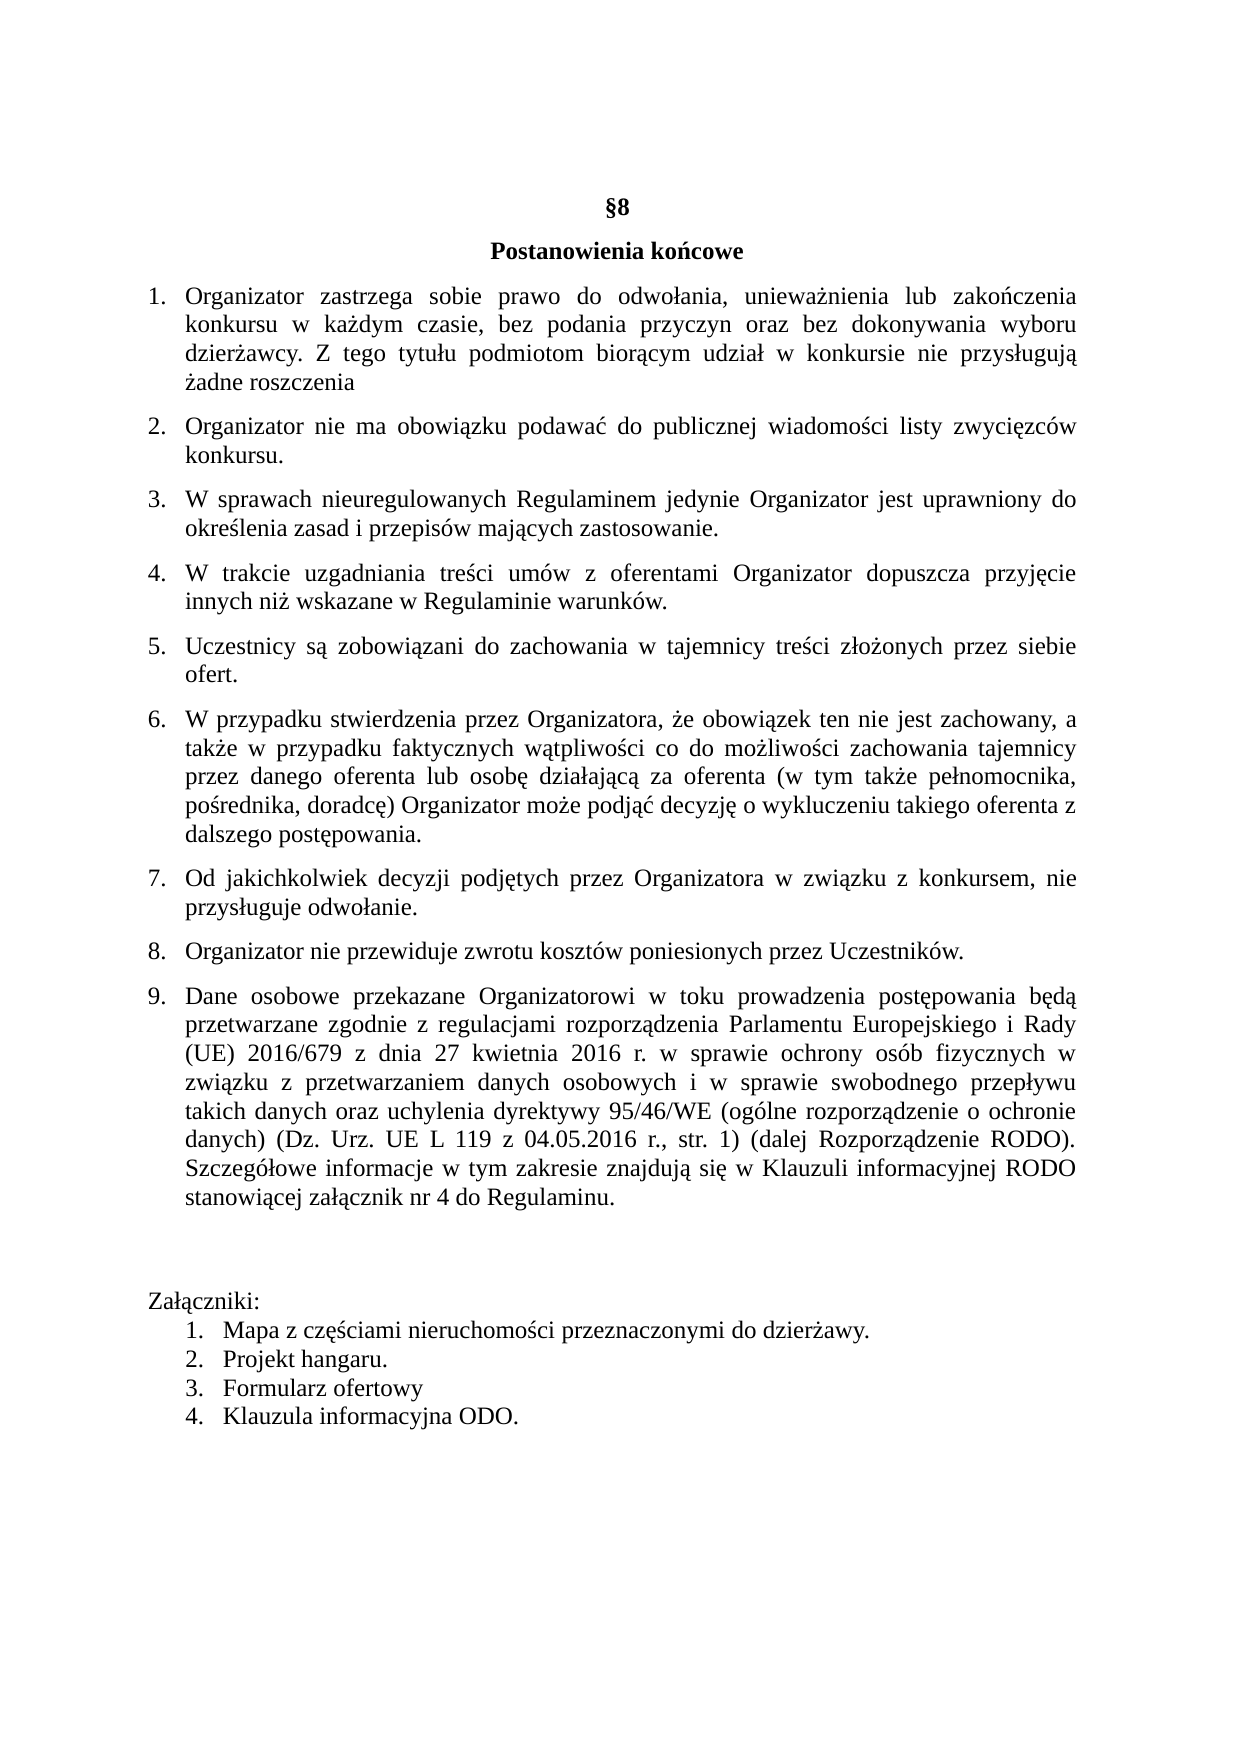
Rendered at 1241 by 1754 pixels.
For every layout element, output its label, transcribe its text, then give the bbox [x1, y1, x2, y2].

text Załączniki: [148, 1286, 1093, 1315]
list W trakcie uzgadniania treści umów z oferentami Organizator dopuszcza przyjęcie innych niż wskazane w Regulaminie warunków. [148, 558, 1077, 615]
list W sprawach nieuregulowanych Regulaminem jedynie Organizator jest uprawniony do określenia zasad i przepisów mających zastosowanie. [148, 484, 1077, 542]
list Projekt hangaru. [185, 1344, 1093, 1373]
list Klauzula informacyjna ODO. [185, 1401, 1093, 1430]
list Mapa z częściami nieruchomości przeznaczonymi do dzierżawy. [185, 1315, 1093, 1344]
list Organizator zastrzega sobie prawo do odwołania, unieważnienia lub zakończenia konkursu w każdym czasie, bez podania przyczyn oraz bez dokonywania wyboru dzierżawcy. Z tego tytułu podmiotom biorącym udział w konkursie nie przysługują żadne roszczenia [148, 281, 1077, 396]
list Uczestnicy są zobowiązani do zachowania w tajemnicy treści złożonych przez siebie ofert. [148, 631, 1077, 688]
list Od jakichkolwiek decyzji podjętych przez Organizatora w związku z konkursem, nie przysługuje odwołanie. [148, 863, 1077, 921]
list Organizator nie przewiduje zwrotu kosztów poniesionych przez Uczestników. [148, 936, 1077, 965]
list W przypadku stwierdzenia przez Organizatora, że obowiązek ten nie jest zachowany, a także w przypadku faktycznych wątpliwości co do możliwości zachowania tajemnicy przez danego oferenta lub osobę działającą za oferenta (w tym także pełnomocnika, pośrednika, doradcę) Organizator może podjąć decyzję o wykluczeniu takiego oferenta z dalszego postępowania. [148, 704, 1077, 848]
list Dane osobowe przekazane Organizatorowi w toku prowadzenia postępowania będą przetwarzane zgodnie z regulacjami rozporządzenia Parlamentu Europejskiego i Rady (UE) 2016/679 z dnia 27 kwietnia 2016 r. w sprawie ochrony osób fizycznych w związku z przetwarzaniem danych osobowych i w sprawie swobodnego przepływu takich danych oraz uchylenia dyrektywy 95/46/WE (ogólne rozporządzenie o ochronie danych) (Dz. Urz. UE L 119 z 04.05.2016 r., str. 1) (dalej Rozporządzenie RODO). Szczegółowe informacje w tym zakresie znajdują się w Klauzuli informacyjnej RODO stanowiącej załącznik nr 4 do Regulaminu. [148, 981, 1077, 1211]
list Formularz ofertowy [185, 1373, 1093, 1401]
text Postanowienia końcowe [157, 236, 1077, 265]
text §8 [157, 192, 1077, 221]
list Organizator nie ma obowiązku podawać do publicznej wiadomości listy zwycięzców konkursu. [148, 411, 1077, 469]
